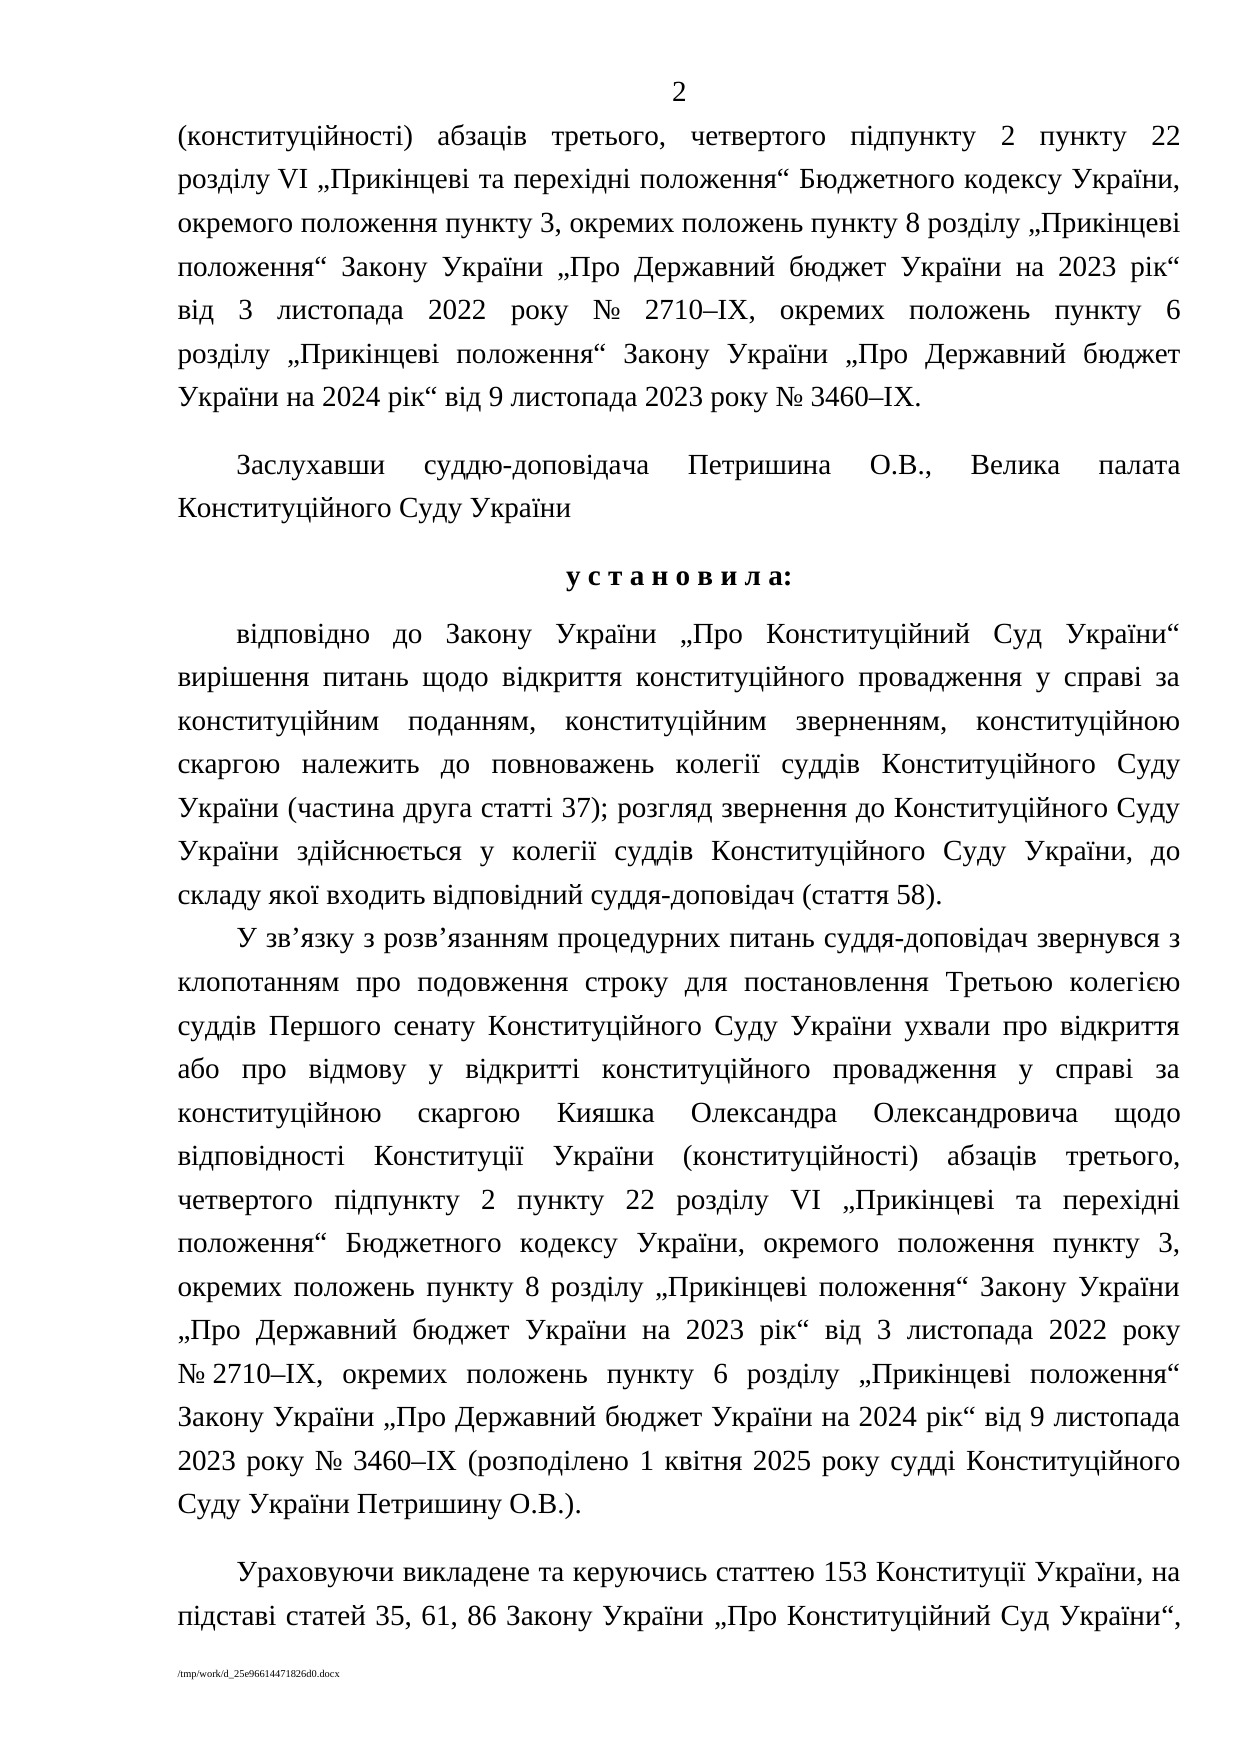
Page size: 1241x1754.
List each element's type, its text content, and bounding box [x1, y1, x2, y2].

text У зв’язку з розв’язанням процедурних питань суддя-доповідач звернувся з клопотанням про подовження строку для постановлення Третьою колегією суддів Першого сенату Конституційного Суду України ухвали про відкриття або про відмову у відкритті конституційного провадження у справі за конституційною скаргою Кияшка Олександра Олександровича щодо відповідності Конституції України (конституційності) абзаців третього, четвертого підпункту 2 пункту 22 розділу VI „Прикінцеві та перехідні положення“ Бюджетного кодексу України, окремого положення пункту 3, окремих положень пункту 8 розділу „Прикінцеві положення“ Закону України „Про Державний бюджет України на 2023 рік“ від 3 листопада 2022 року № 2710–ІХ, окремих положень пункту 6 розділу „Прикінцеві положення“ Закону України „Про Державний бюджет України на 2024 рік“ від 9 листопада 2023 року № 3460–ІХ (розподілено 1 квітня 2025 року судді Конституційного Суду України Петришину О.В.). [177, 921, 1181, 1520]
text у с т а н о в и л а: [177, 558, 1181, 592]
text Заслухавши суддю-доповідача Петришина О.В., Велика палата Конституційного Суду України [177, 447, 1181, 524]
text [177, 118, 1181, 413]
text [177, 1554, 1181, 1631]
text відповідно до Закону України „Про Конституційний Суд України“ вирішення питань щодо відкриття конституційного провадження у справі за конституційним поданням, конституційним зверненням, конституційною скаргою належить до повноважень колегії суддів Конституційного Суду України (частина друга статті 37); розгляд звернення до Конституційного Суду України здійснюється у колегії суддів Конституційного Суду України, до складу якої входить відповідний суддя-доповідач (стаття 58). [177, 616, 1181, 911]
